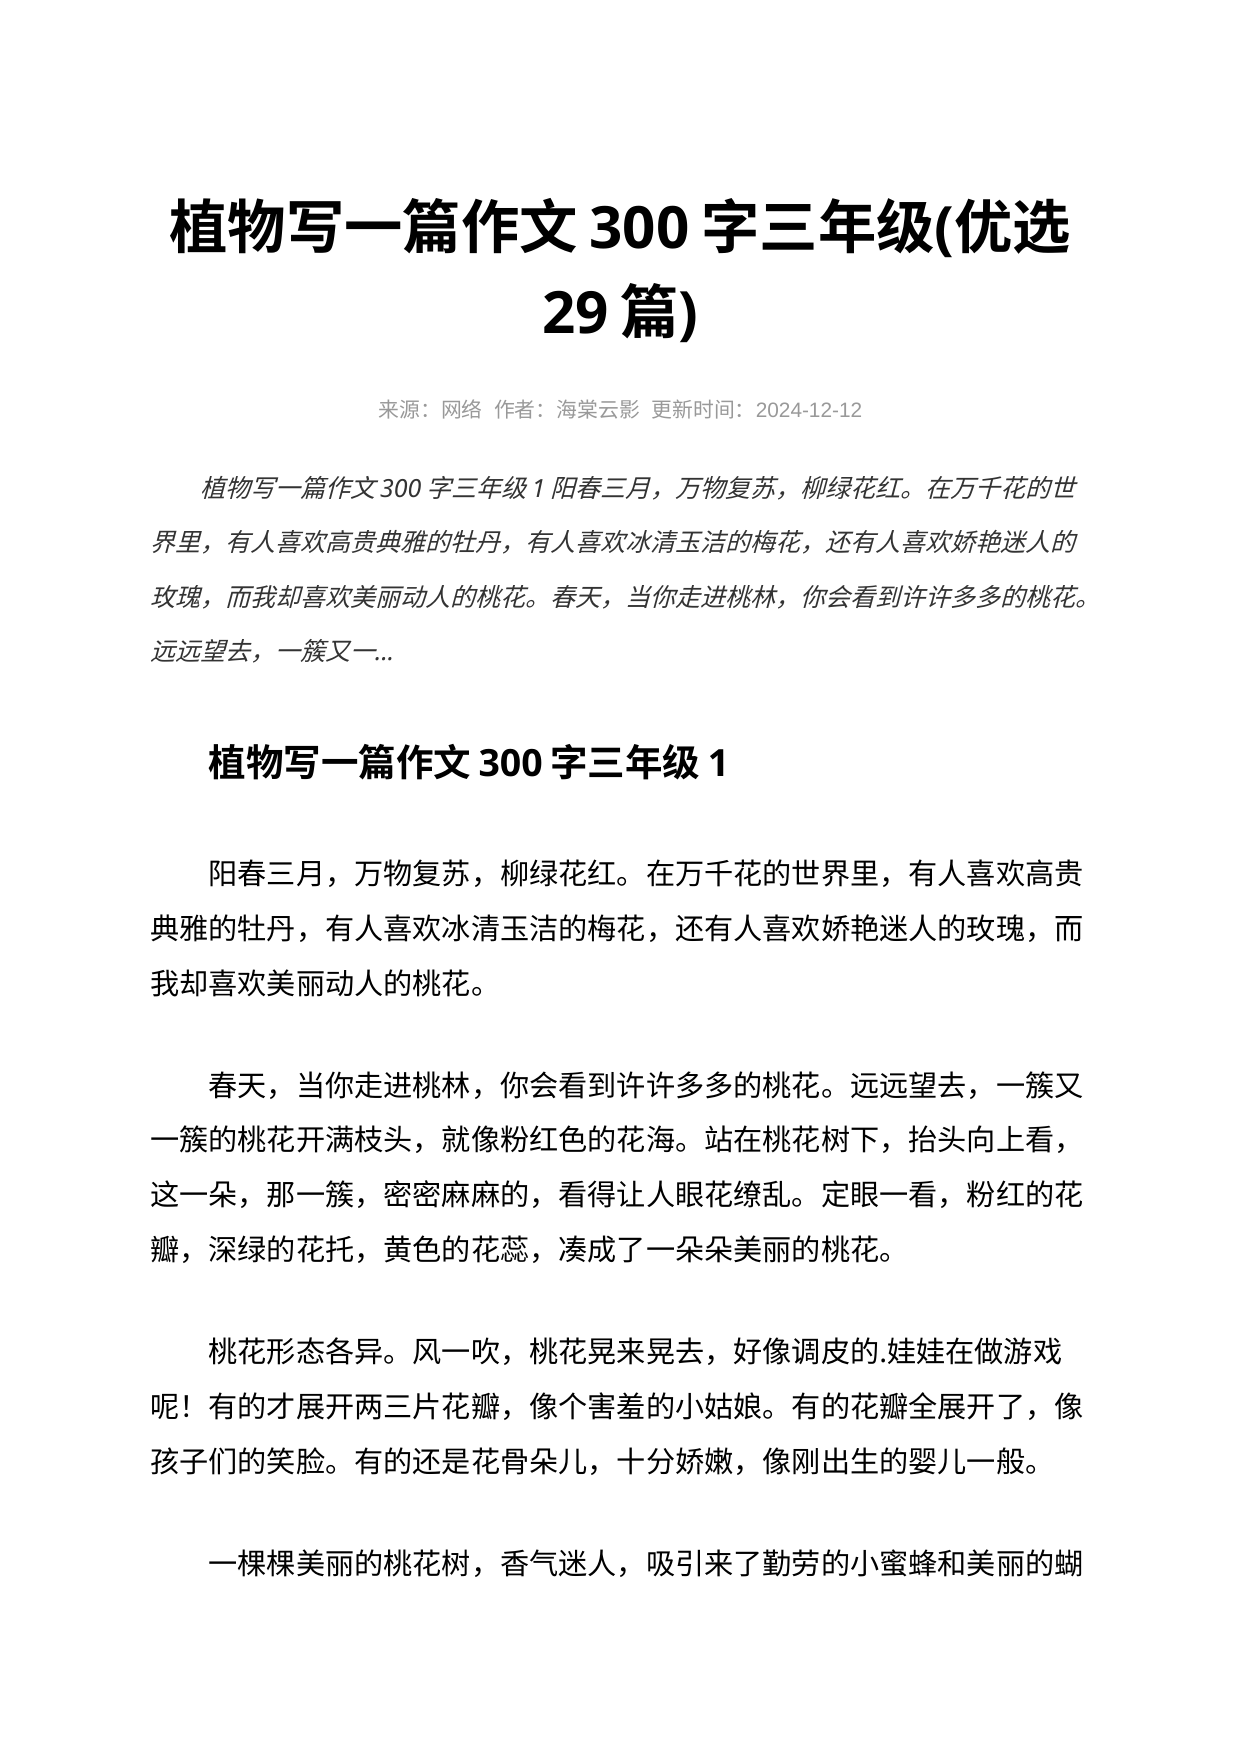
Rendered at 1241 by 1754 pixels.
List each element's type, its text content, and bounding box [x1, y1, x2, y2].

text 阳春三月，万物复苏，柳绿花红。在万千花的世界里，有人喜欢高贵典雅的牡丹，有人喜欢冰清玉洁的梅花，还有人喜欢娇艳迷人的玫瑰，而我却喜欢美丽动人的桃花。 [150, 851, 1090, 1003]
text 春天，当你走进桃林，你会看到许许多多的桃花。远远望去，一簇又一簇的桃花开满枝头，就像粉红色的花海。站在桃花树下，抬头向上看，这一朵，那一簇，密密麻麻的，看得让人眼花缭乱。定眼一看，粉红的花瓣，深绿的花托，黄色的花蕊，凑成了一朵朵美丽的桃花。 [150, 1062, 1090, 1269]
subtitle 植物写一篇作文300字三年级(优选29篇) [150, 181, 1090, 351]
text 植物写一篇作文300字三年级1阳春三月，万物复苏，柳绿花红。在万千花的世界里，有人喜欢高贵典雅的牡丹，有人喜欢冰清玉洁的梅花，还有人喜欢娇艳迷人的玫瑰，而我却喜欢美丽动人的桃花。春天，当你走进桃林，你会看到许许多多的桃花。远远望去，一簇又一... [150, 468, 1090, 668]
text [150, 1540, 1090, 1582]
text 植物写一篇作文300字三年级1 [150, 733, 1090, 787]
text 桃花形态各异。风一吹，桃花晃来晃去，好像调皮的.娃娃在做游戏呢！有的才展开两三片花瓣，像个害羞的小姑娘。有的花瓣全展开了，像孩子们的笑脸。有的还是花骨朵儿，十分娇嫩，像刚出生的婴儿一般。 [150, 1328, 1090, 1481]
text 来源：网络 作者：海棠云影 更新时间：2024-12-12 [150, 398, 1090, 422]
